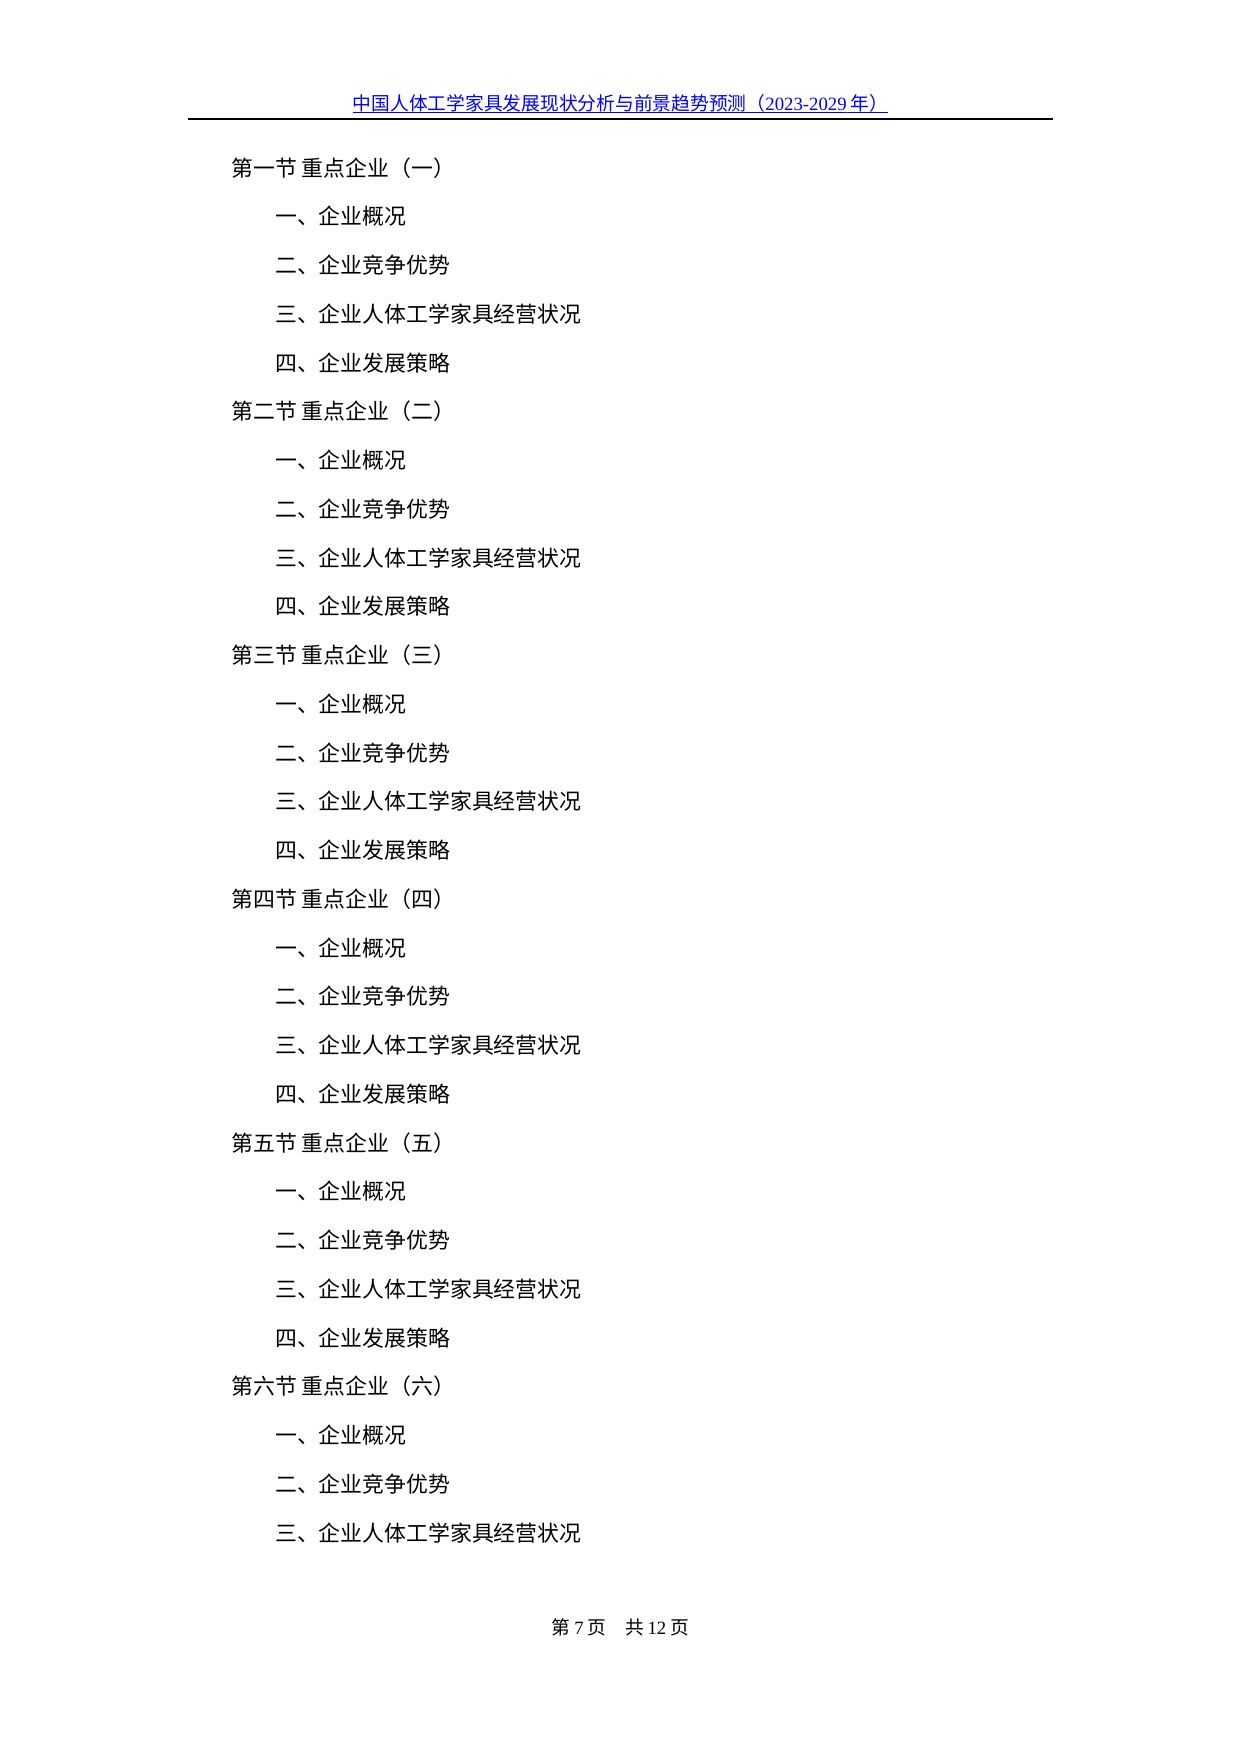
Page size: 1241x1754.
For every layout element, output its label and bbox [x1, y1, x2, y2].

text [187, 150, 1053, 1548]
